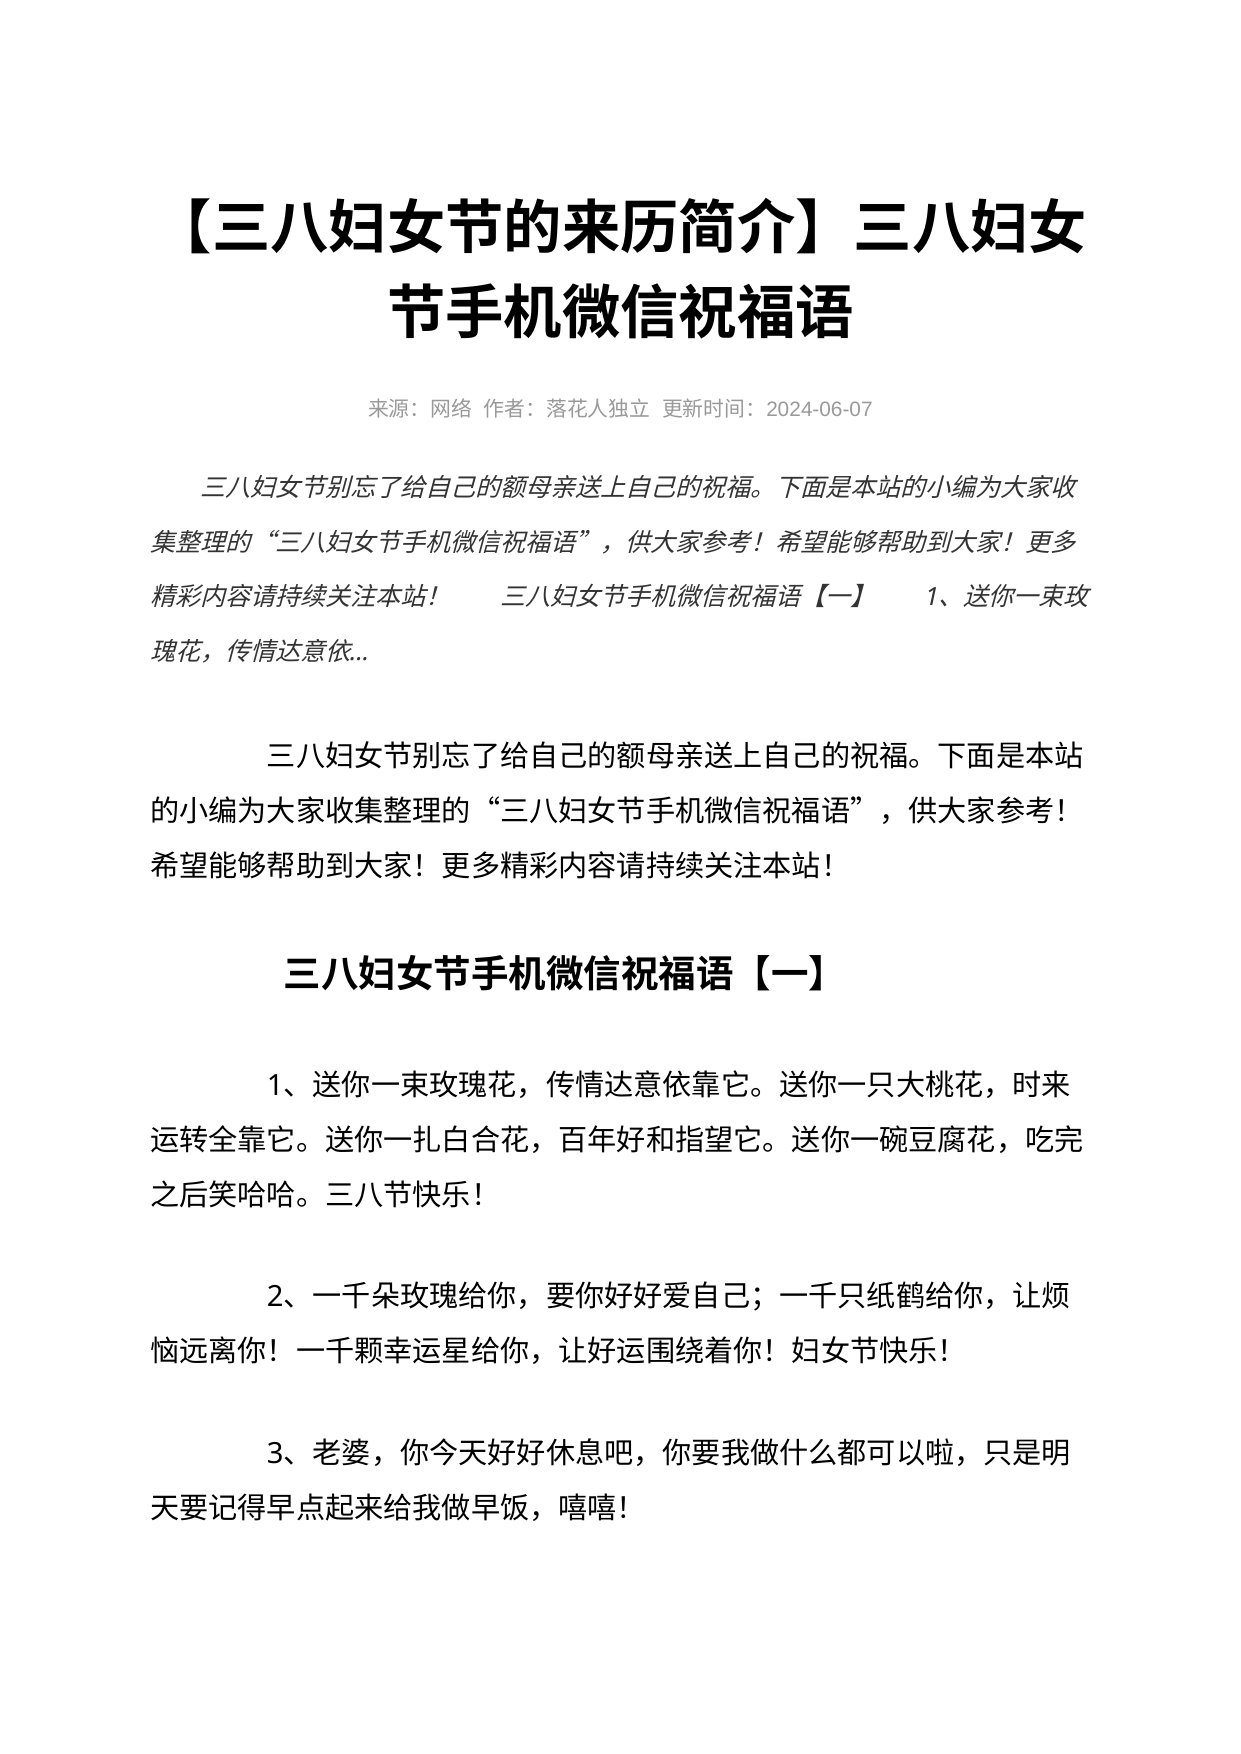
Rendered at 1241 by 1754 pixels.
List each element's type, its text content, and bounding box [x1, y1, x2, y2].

text 来源：网络 作者：落花人独立 更新时间：2024-06-07 [150, 397, 1090, 421]
text 三八妇女节别忘了给自己的额母亲送上自己的祝福。下面是本站的小编为大家收集整理的“三八妇女节手机微信祝福语”，供大家参考！希望能够帮助到大家！更多精彩内容请持续关注本站！ [150, 732, 1090, 884]
text 三八妇女节手机微信祝福语【一】 [150, 944, 1090, 998]
text 3、老婆，你今天好好休息吧，你要我做什么都可以啦，只是明天要记得早点起来给我做早饭，嘻嘻！ [150, 1430, 1090, 1527]
text 2、一千朵玫瑰给你，要你好好爱自己；一千只纸鹤给你，让烦恼远离你！一千颗幸运星给你，让好运围绕着你！妇女节快乐！ [150, 1273, 1090, 1370]
text 三八妇女节别忘了给自己的额母亲送上自己的祝福。下面是本站的小编为大家收集整理的“三八妇女节手机微信祝福语”，供大家参考！希望能够帮助到大家！更多精彩内容请持续关注本站！ 三八妇女节手机微信祝福语【一】 1、送你一束玫瑰花，传情达意依... [150, 468, 1090, 667]
text 1、送你一束玫瑰花，传情达意依靠它。送你一只大桃花，时来运转全靠它。送你一扎白合花，百年好和指望它。送你一碗豆腐花，吃完之后笑哈哈。三八节快乐！ [150, 1061, 1090, 1213]
subtitle 【三八妇女节的来历简介】三八妇女节手机微信祝福语 [150, 181, 1090, 350]
